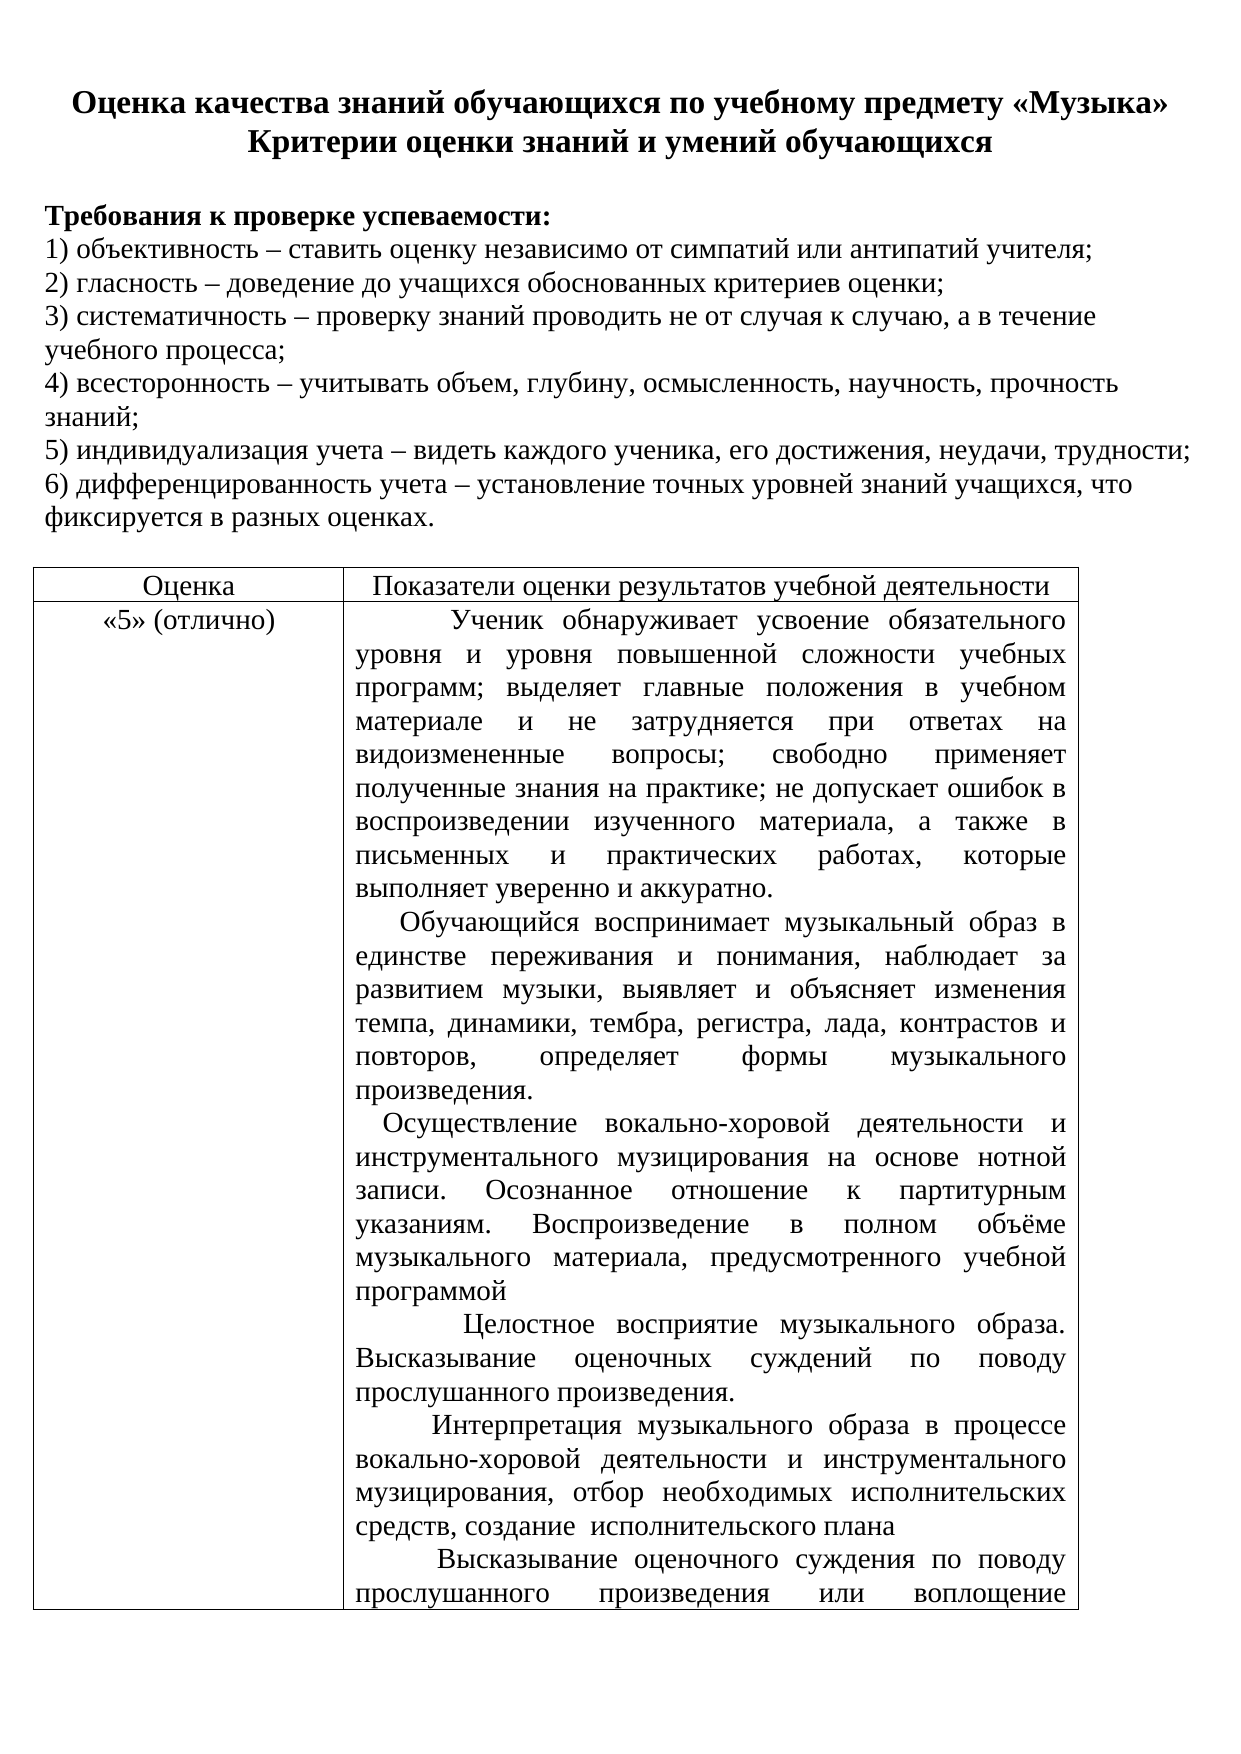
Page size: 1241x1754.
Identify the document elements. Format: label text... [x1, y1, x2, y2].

text 2) гласность – доведение до учащихся обоснованных критериев оценки; [44, 265, 1196, 298]
text Оценка качества знаний обучающихся по учебному предмету «Музыка» [44, 83, 1196, 121]
text 5) индивидуализация учета – видеть каждого ученика, его достижения, неудачи, трудности; [44, 432, 1196, 466]
text 3) систематичность – проверку знаний проводить не от случая к случаю, а в течение учебного процесса; [44, 298, 1196, 365]
text 6) дифференцированность учета – установление точных уровней знаний учащихся, что фиксируется в разных оценках. [44, 466, 1196, 533]
text 1) объективность – ставить оценку независимо от симпатий или антипатий учителя; [44, 231, 1196, 265]
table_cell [344, 602, 1078, 1608]
text Критерии оценки знаний и умений обучающихся [44, 121, 1196, 159]
text Требования к проверке успеваемости: [44, 198, 1196, 231]
table_cell «5» (отлично) [34, 602, 343, 1608]
text 4) всесторонность – учитывать объем, глубину, осмысленность, научность, прочность знаний; [44, 365, 1196, 432]
table_header Показатели оценки результатов учебной деятельности [344, 568, 1078, 601]
table_header Оценка [34, 568, 343, 601]
